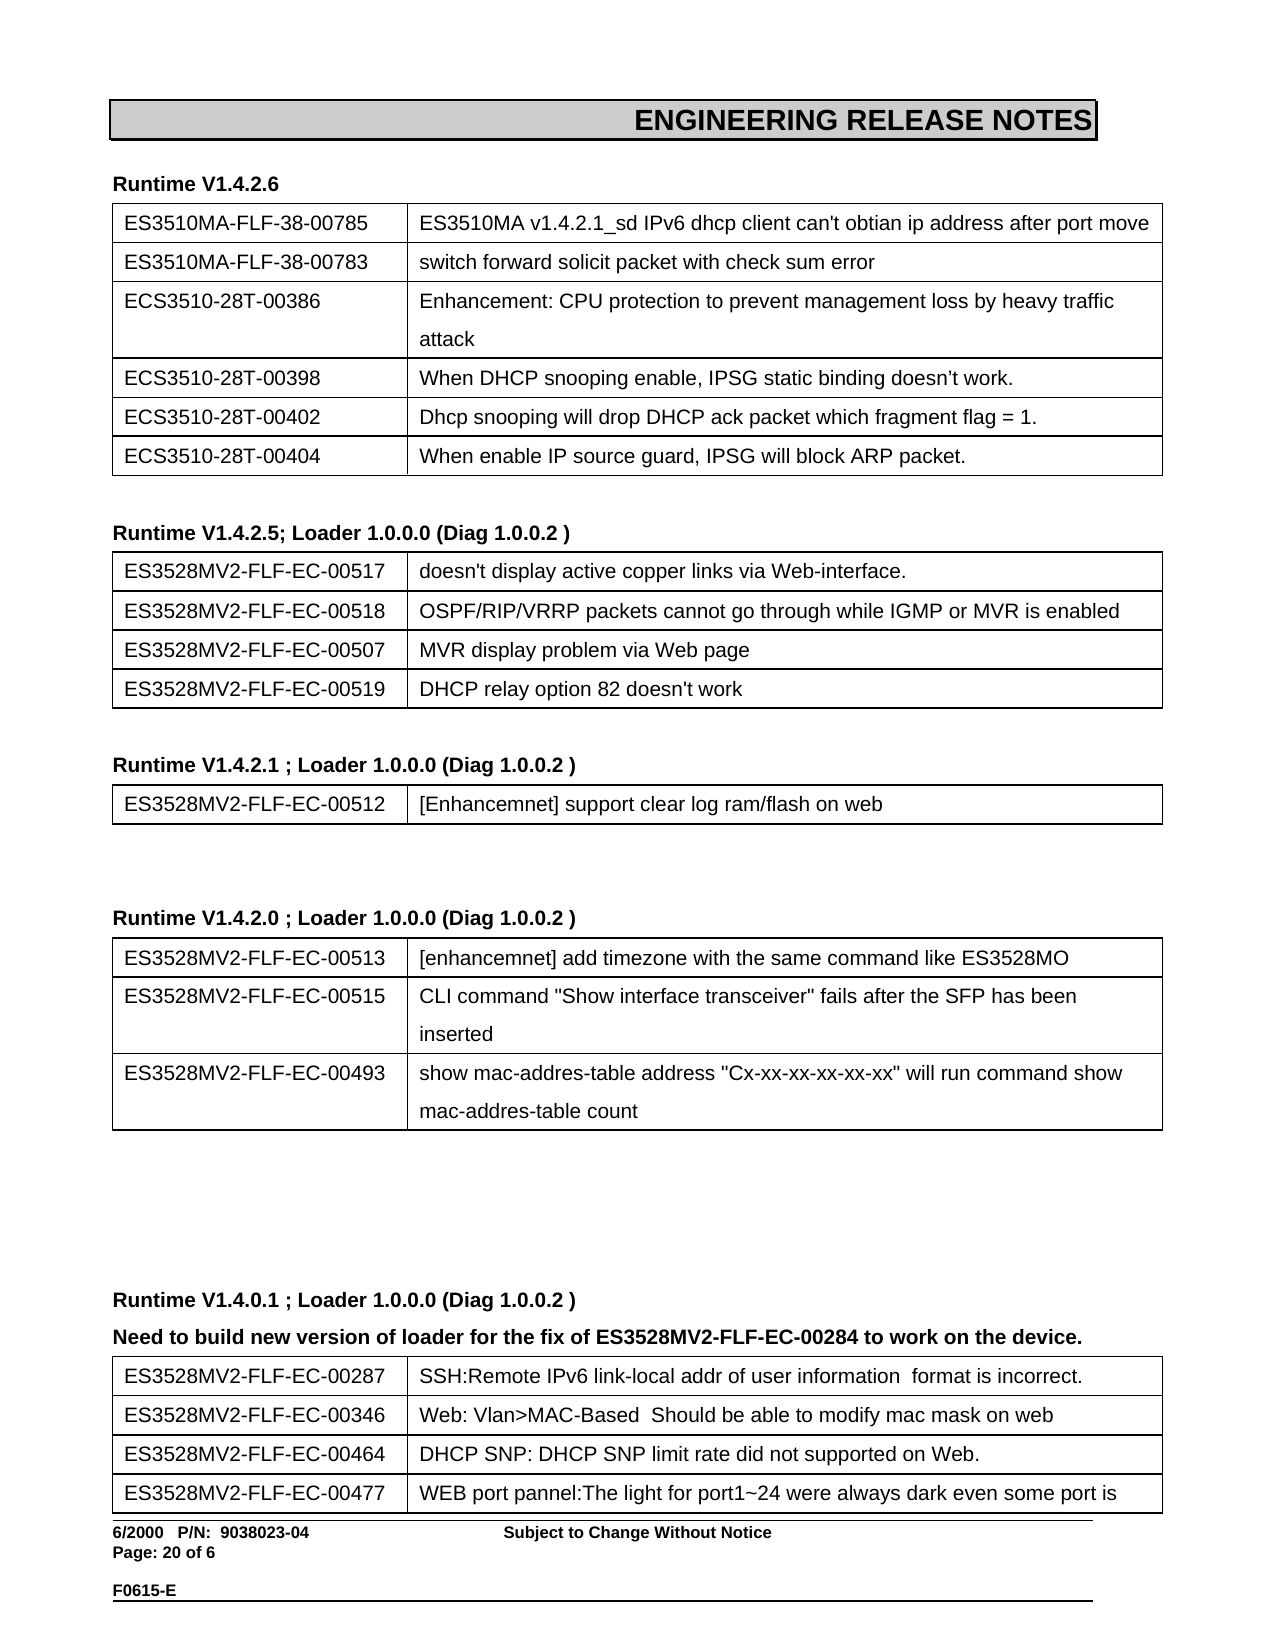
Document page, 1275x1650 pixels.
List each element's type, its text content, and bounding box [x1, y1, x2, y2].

table_header ES3510MA-FLF-38-00785 [113, 204, 407, 242]
table_header ES3528MV2-FLF-EC-00512 [113, 786, 407, 823]
table_header [Enhancemnet] support clear log ram/flash on web [408, 786, 1162, 823]
table_cell switch forward solicit packet with check sum error [408, 243, 1162, 281]
table_cell ES3510MA-FLF-38-00783 [113, 243, 407, 281]
table_cell ES3528MV2-FLF-EC-00519 [113, 670, 407, 707]
table_header ES3510MA v1.4.2.1_sd IPv6 dhcp client can't obtian ip address after port move [408, 204, 1162, 242]
text Runtime V1.4.2.1 ; Loader 1.0.0.0 (Diag 1.0.0.2 ) [112, 746, 1093, 784]
table_cell DHCP relay option 82 doesn't work [408, 670, 1162, 707]
table_cell When DHCP snooping enable, IPSG static binding doesn’t work. [408, 359, 1162, 396]
table_cell ES3528MV2-FLF-EC-00518 [113, 592, 407, 629]
text Runtime V1.4.0.1 ; Loader 1.0.0.0 (Diag 1.0.0.2 ) [112, 1281, 1093, 1318]
text Runtime V1.4.2.6 [112, 165, 1093, 203]
text Runtime V1.4.2.5; Loader 1.0.0.0 (Diag 1.0.0.2 ) [112, 513, 1093, 551]
table_cell CLI command "Show interface transceiver" fails after the SFP has been inserted [408, 978, 1162, 1053]
table_cell ES3528MV2-FLF-EC-00346 [113, 1396, 407, 1434]
table_cell show mac-addres-table address "Cx-xx-xx-xx-xx-xx" will run command show mac-addres-table count [408, 1054, 1162, 1129]
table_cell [408, 1475, 1162, 1512]
table_cell ES3528MV2-FLF-EC-00515 [113, 978, 407, 1053]
table_cell ECS3510-28T-00386 [113, 282, 407, 357]
table_cell ES3528MV2-FLF-EC-00464 [113, 1436, 407, 1473]
table_header SSH:Remote IPv6 link-local addr of user information format is incorrect. [408, 1357, 1162, 1395]
table_cell ES3528MV2-FLF-EC-00493 [113, 1054, 407, 1129]
table_header ES3528MV2-FLF-EC-00517 [113, 553, 407, 590]
table_header ES3528MV2-FLF-EC-00287 [113, 1357, 407, 1395]
table_cell ECS3510-28T-00398 [113, 359, 407, 396]
table_cell MVR display problem via Web page [408, 631, 1162, 668]
table_cell ECS3510-28T-00402 [113, 398, 407, 435]
table_header [enhancemnet] add timezone with the same command like ES3528MO [408, 939, 1162, 976]
table_header ES3528MV2-FLF-EC-00513 [113, 939, 407, 976]
table_header doesn't display active copper links via Web-interface. [408, 553, 1162, 590]
table_cell ES3528MV2-FLF-EC-00507 [113, 631, 407, 668]
text Runtime V1.4.2.0 ; Loader 1.0.0.0 (Diag 1.0.0.2 ) [112, 899, 1093, 937]
table_cell Dhcp snooping will drop DHCP ack packet which fragment flag = 1. [408, 398, 1162, 435]
table_cell Web: Vlan>MAC-Based Should be able to modify mac mask on web [408, 1396, 1162, 1434]
table_cell DHCP SNP: DHCP SNP limit rate did not supported on Web. [408, 1436, 1162, 1473]
table_cell ECS3510-28T-00404 [113, 437, 407, 474]
table_cell OSPF/RIP/VRRP packets cannot go through while IGMP or MVR is enabled [408, 592, 1162, 629]
table_cell Enhancement: CPU protection to prevent management loss by heavy traffic attack [408, 282, 1162, 357]
table_cell When enable IP source guard, IPSG will block ARP packet. [408, 437, 1162, 474]
text Need to build new version of loader for the fix of ES3528MV2-FLF-EC-00284 to work on the device. [112, 1318, 1093, 1356]
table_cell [113, 1475, 407, 1512]
